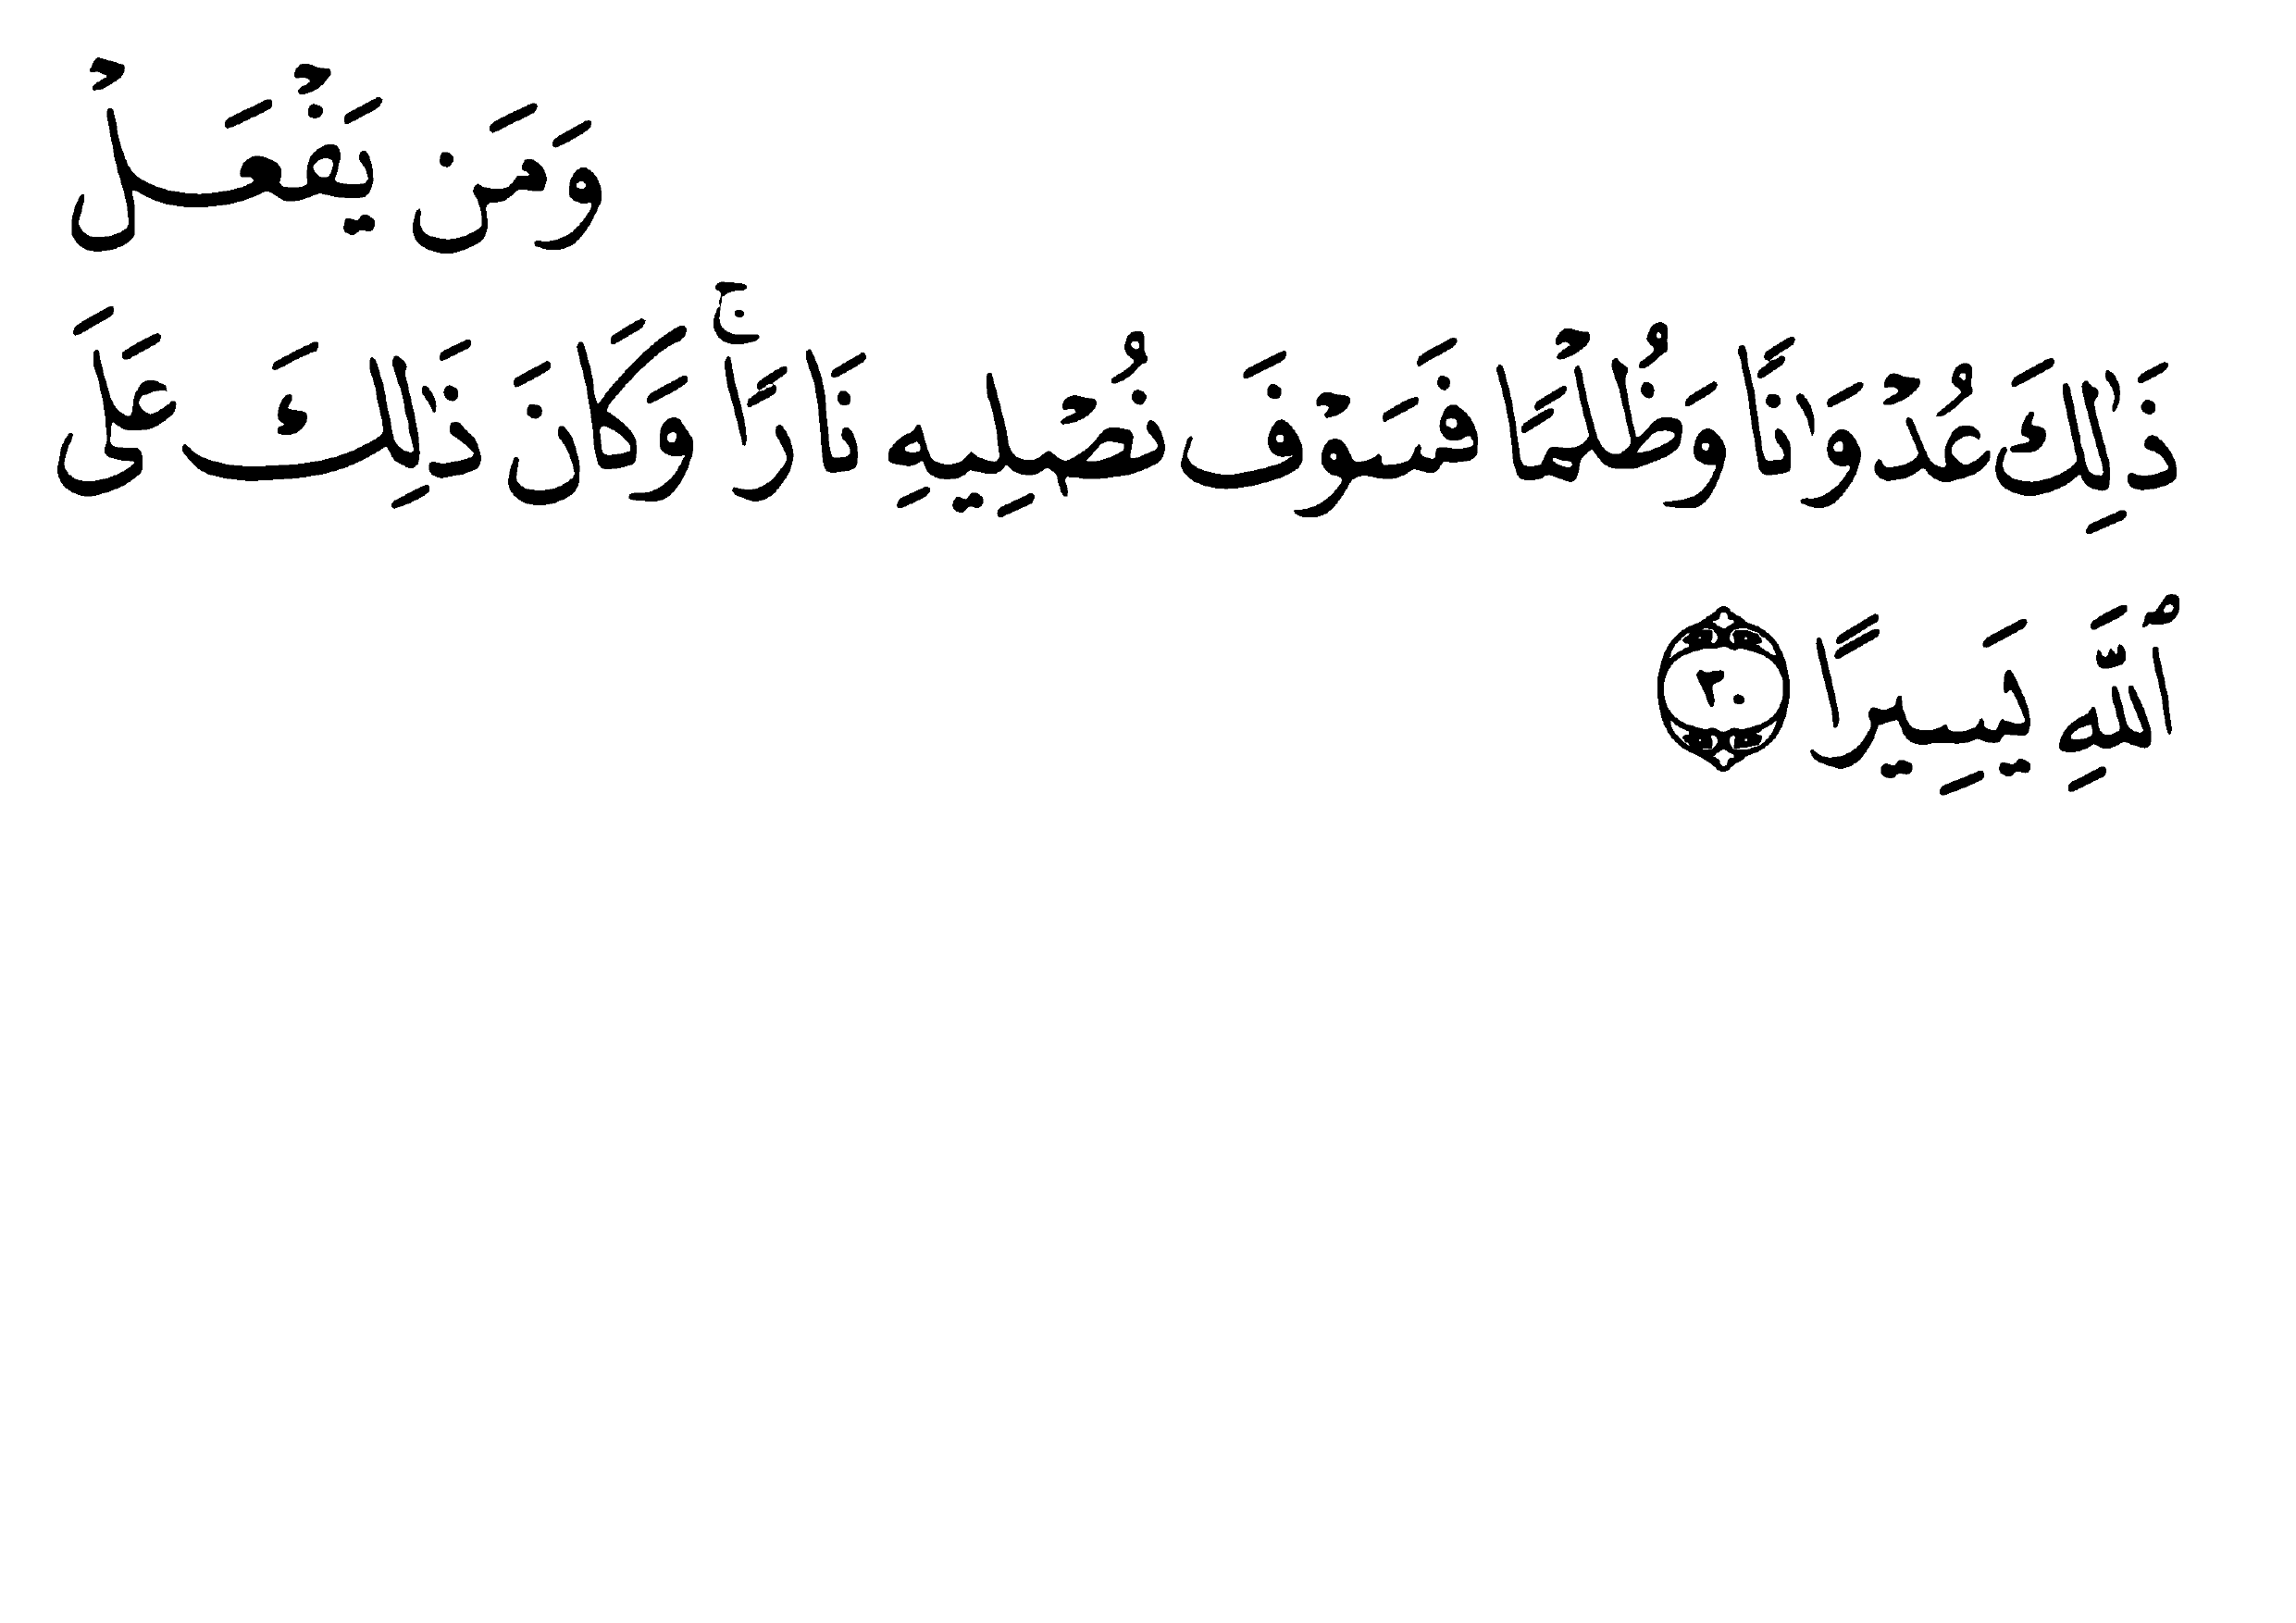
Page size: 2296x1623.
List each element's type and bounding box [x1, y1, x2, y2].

picture [57, 57, 2179, 865]
